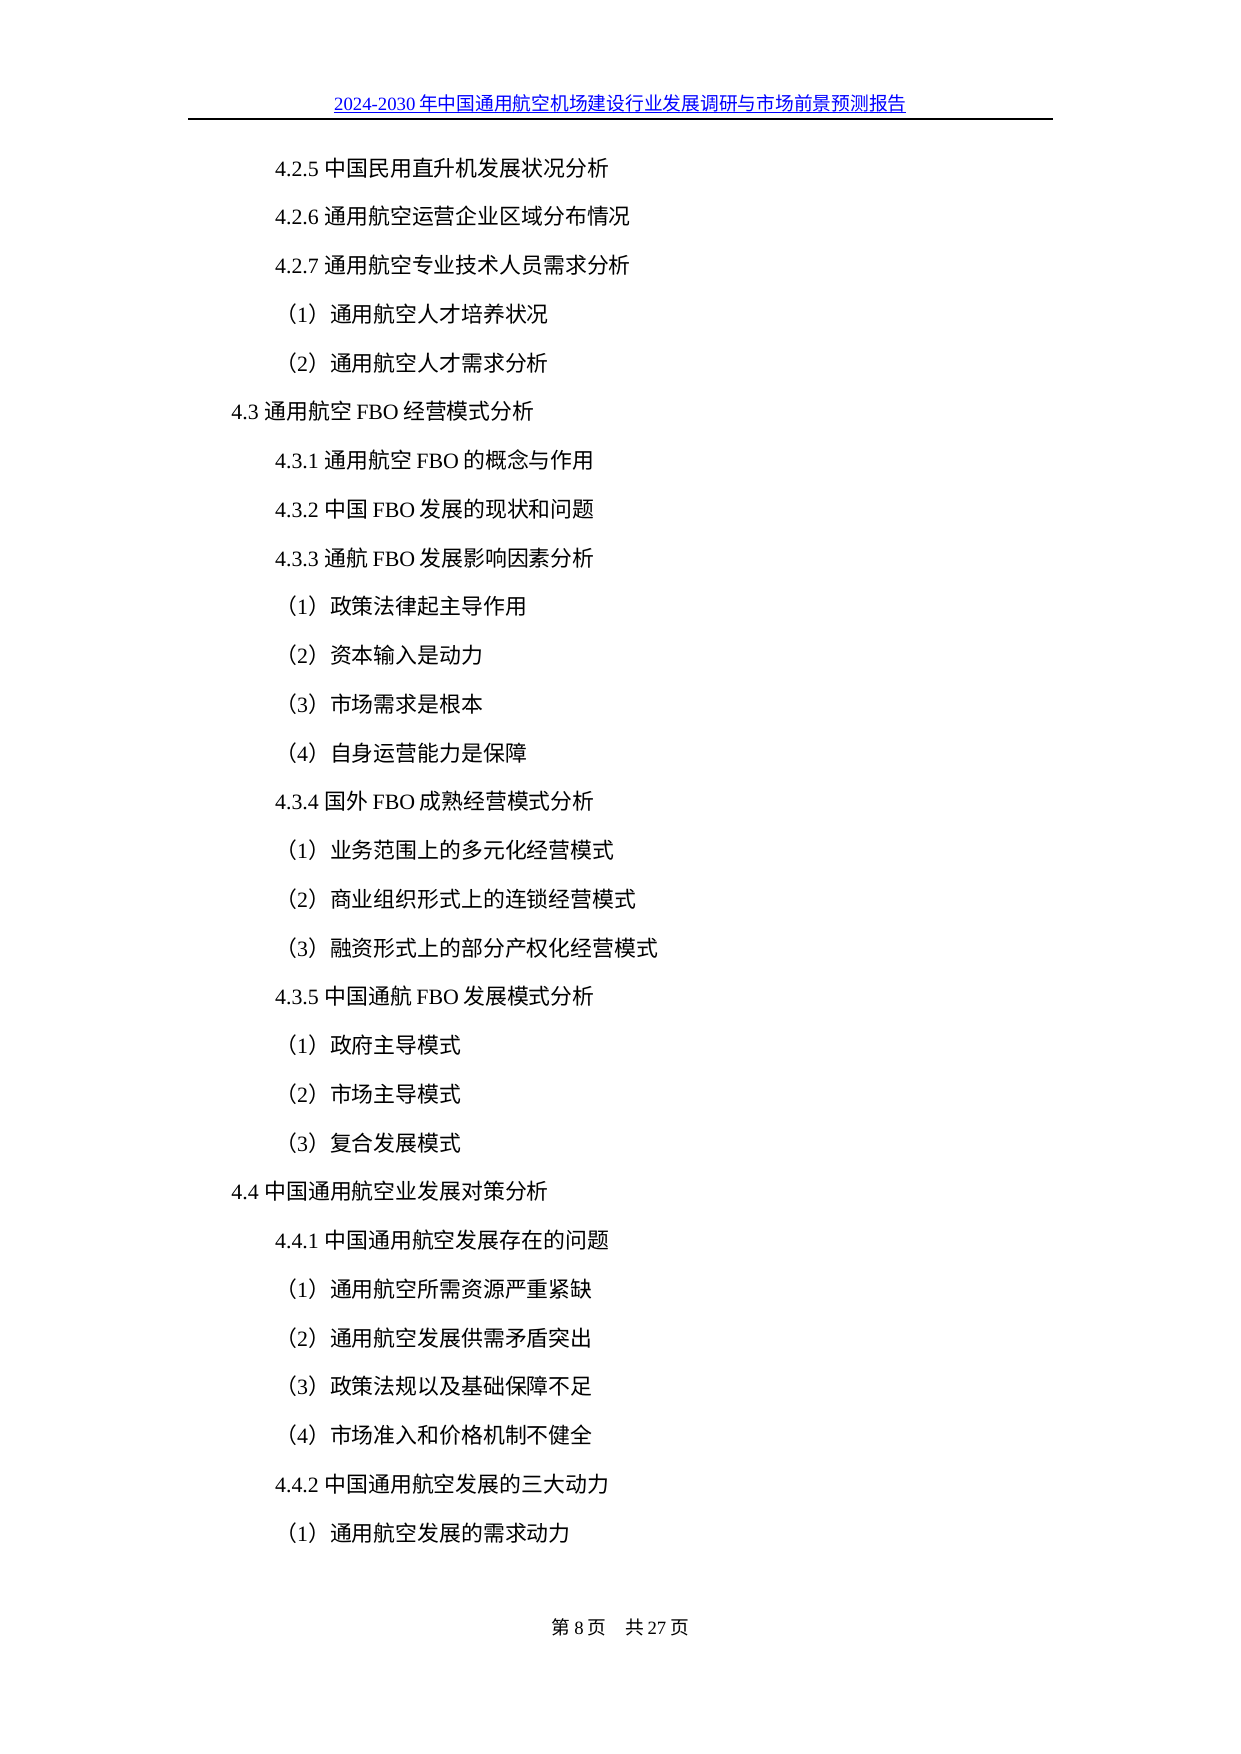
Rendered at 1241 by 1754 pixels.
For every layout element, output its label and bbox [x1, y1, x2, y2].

text [187, 150, 1053, 1548]
